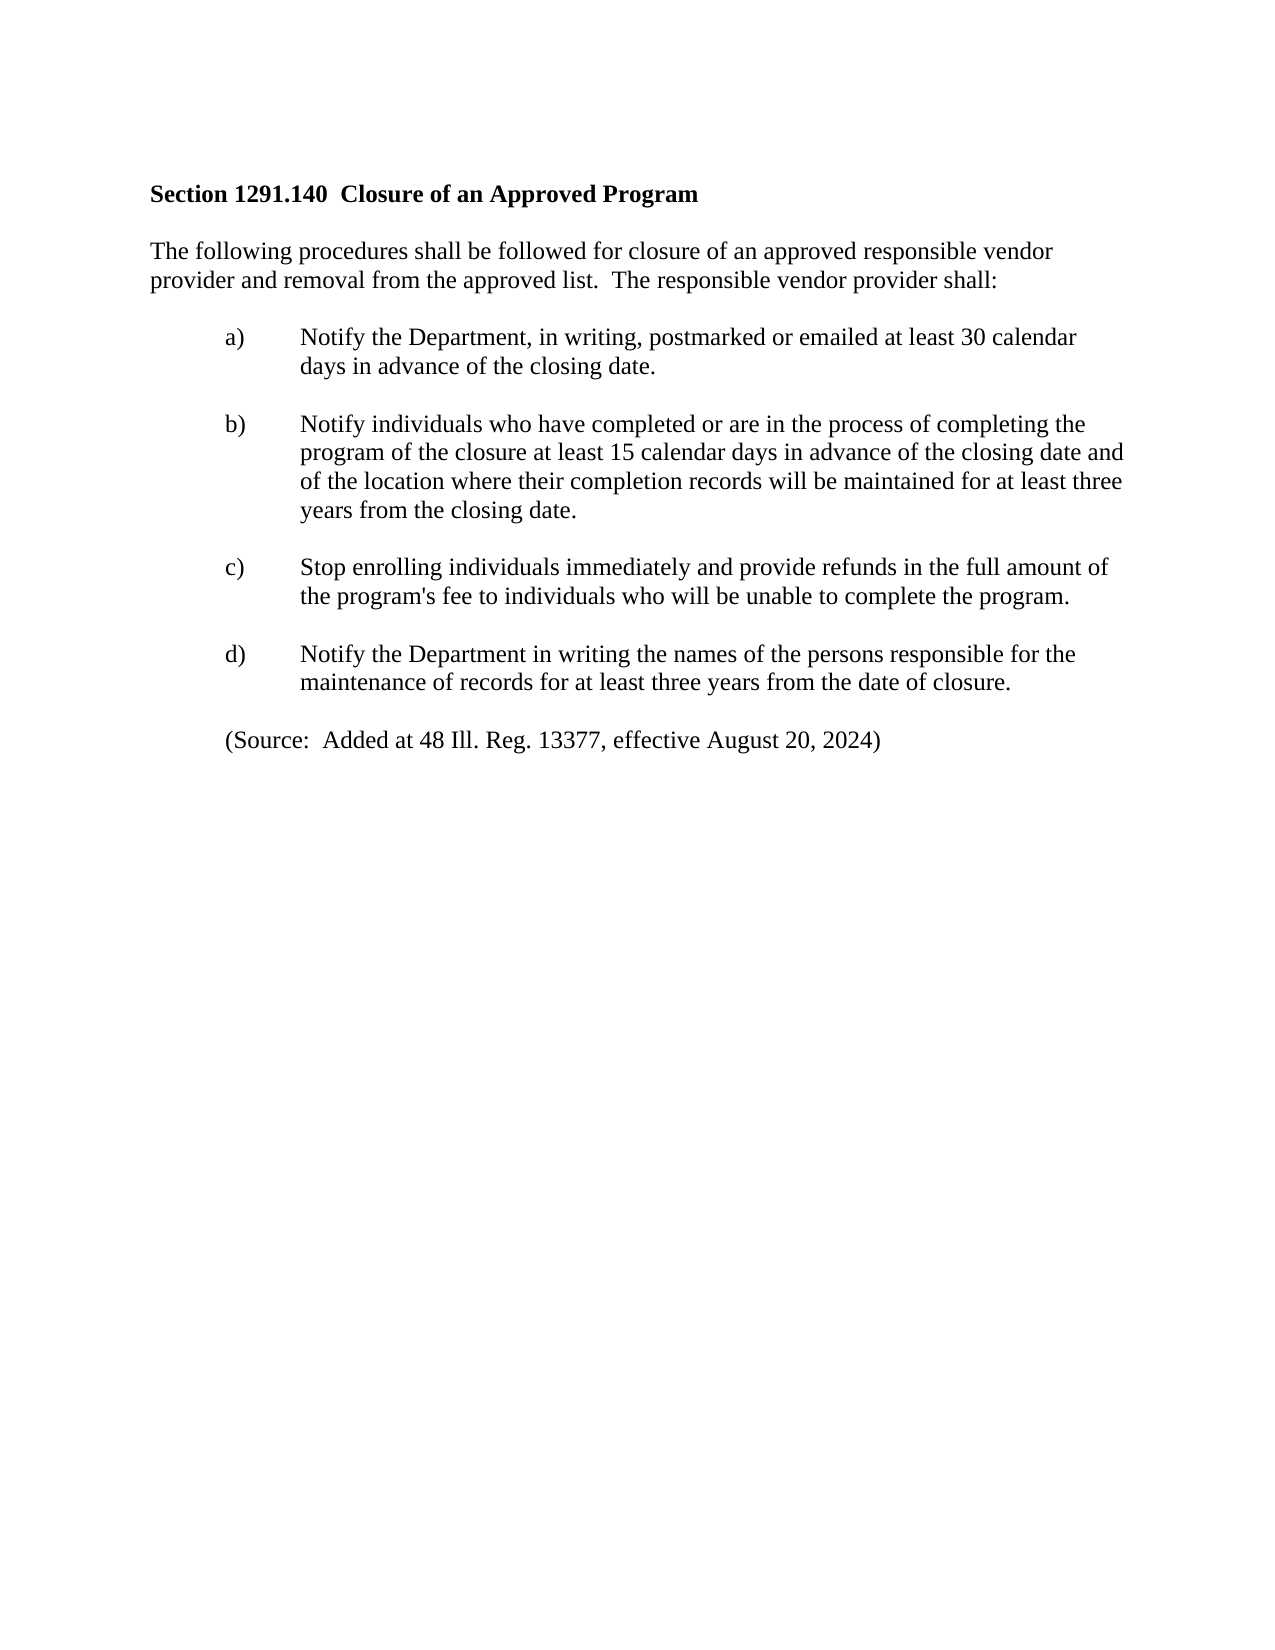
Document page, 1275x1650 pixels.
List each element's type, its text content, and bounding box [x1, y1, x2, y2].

text a) Notify the Department, in writing, postmarked or emailed at least 30 calendar days in advance of the closing date. [225, 322, 1125, 380]
text (Source: Added at 48 Ill. Reg. 13377, effective August 20, 2024) [225, 725, 1125, 754]
text c) Stop enrolling individuals immediately and provide refunds in the full amount of the program's fee to individuals who will be unable to complete the program. [225, 552, 1125, 610]
text The following procedures shall be followed for closure of an approved responsible vendor provider and removal from the approved list. The responsible vendor provider shall: [150, 236, 1125, 294]
text d) Notify the Department in writing the names of the persons responsible for the maintenance of records for at least three years from the date of closure. [225, 639, 1125, 696]
text Section 1291.140 Closure of an Approved Program [150, 179, 1125, 207]
text b) Notify individuals who have completed or are in the process of completing the program of the closure at least 15 calendar days in advance of the closing date and of the location where their completion records will be maintained for at least three years from the closing date. [225, 409, 1125, 524]
